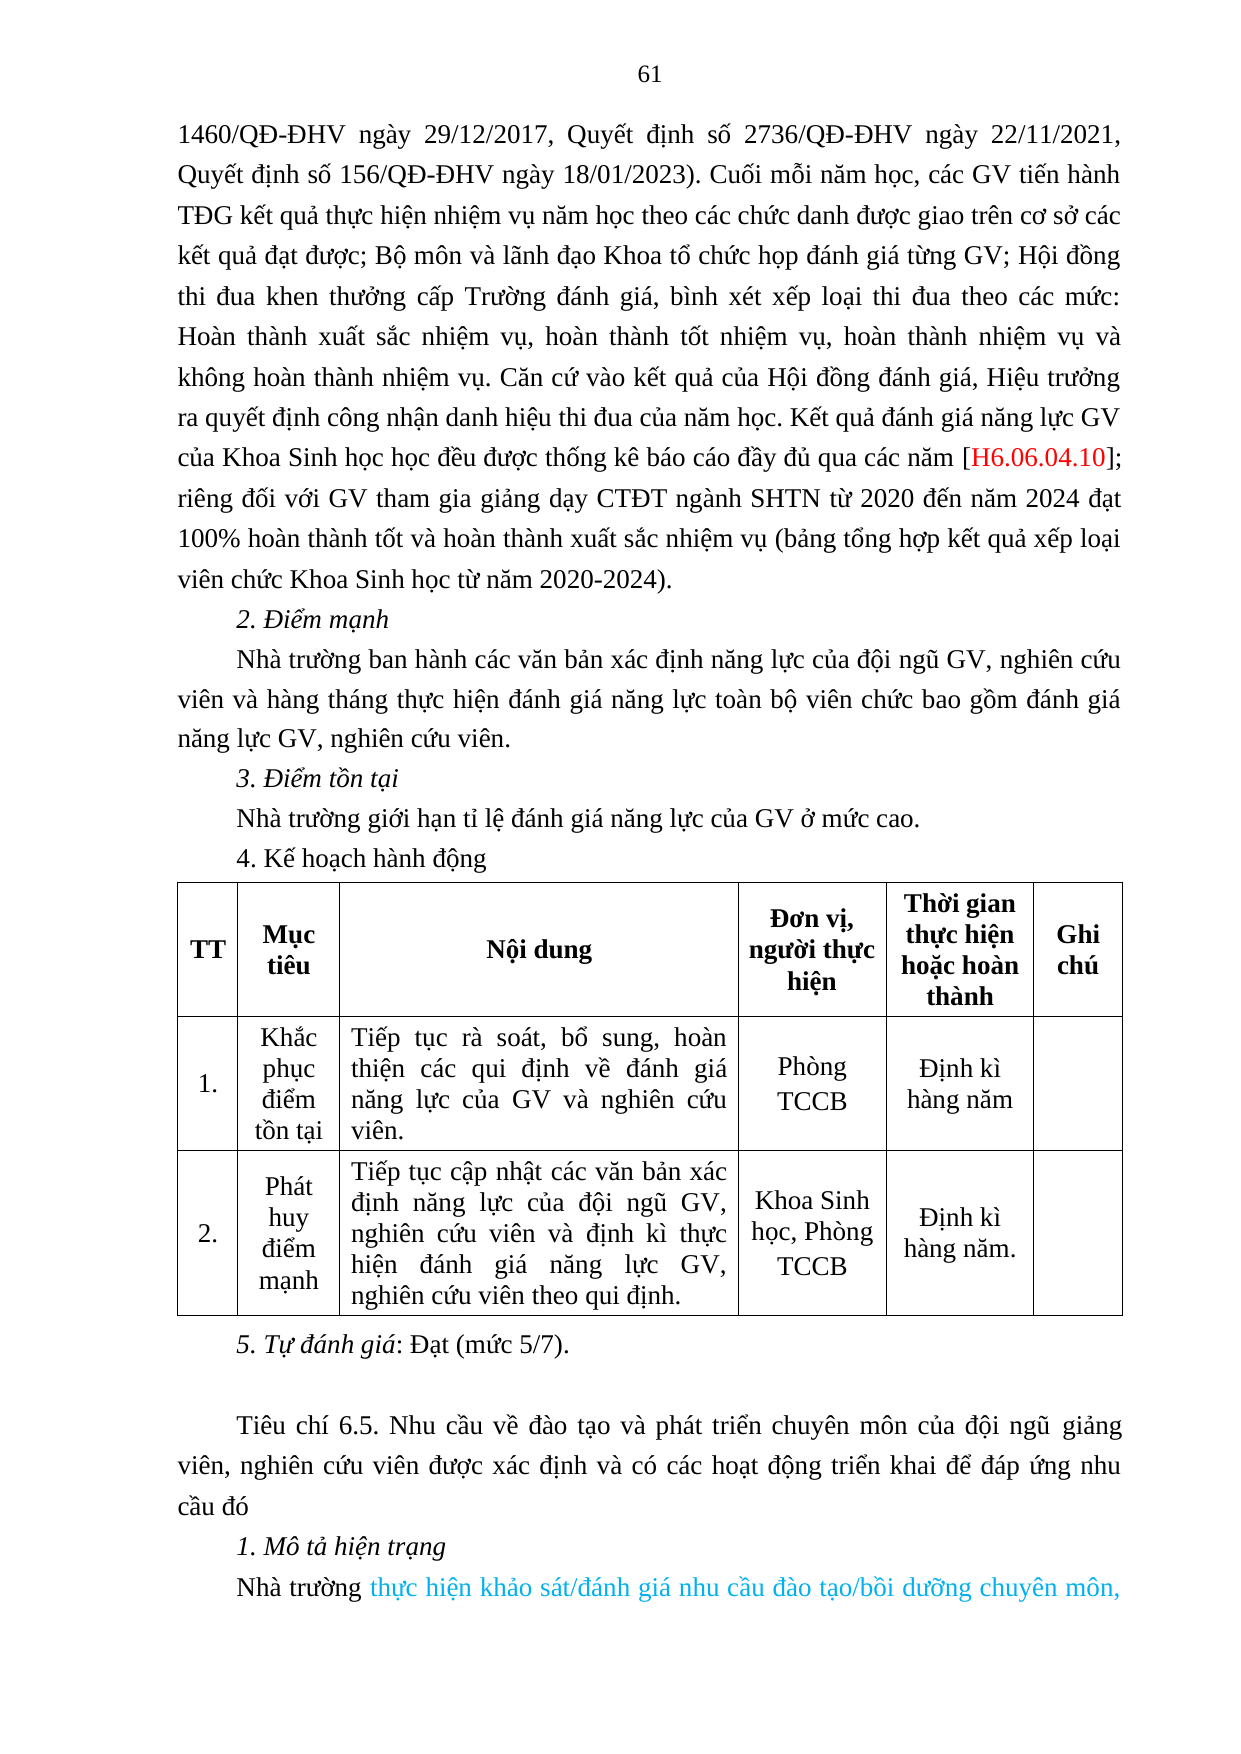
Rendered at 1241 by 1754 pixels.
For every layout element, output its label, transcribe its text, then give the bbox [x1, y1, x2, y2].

text 1. Mô tả hiện trạng [177, 1530, 1122, 1561]
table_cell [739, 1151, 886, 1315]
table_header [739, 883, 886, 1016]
text 3. Điểm tồn tại [177, 762, 1122, 793]
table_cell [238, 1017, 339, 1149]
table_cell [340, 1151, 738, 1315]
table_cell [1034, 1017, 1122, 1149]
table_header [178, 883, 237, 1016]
subtitle Tiêu chí 6.5. Nhu cầu về đào tạo và phát triển chuyên môn của đội ngũ giảng viên, nghiên cứu viên được xác định và có các hoạt động triển khai để đáp ứng nhu cầu đó [177, 1409, 1122, 1521]
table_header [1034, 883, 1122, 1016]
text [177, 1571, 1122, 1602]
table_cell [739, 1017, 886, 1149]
text 2. Điểm mạnh [177, 603, 1122, 634]
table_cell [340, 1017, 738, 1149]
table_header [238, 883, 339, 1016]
text Nhà trường ban hành các văn bản xác định năng lực của đội ngũ GV, nghiên cứu viên và hàng tháng thực hiện đánh giá năng lực toàn bộ viên chức bao gồm đánh giá năng lực GV, nghiên cứu viên. [177, 643, 1122, 754]
text Nhà trường giới hạn tỉ lệ đánh giá năng lực của GV ở mức cao. [177, 802, 1122, 833]
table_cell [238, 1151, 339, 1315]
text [177, 118, 1122, 594]
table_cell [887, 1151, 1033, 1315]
text 4. Kế hoạch hành động [177, 842, 1122, 873]
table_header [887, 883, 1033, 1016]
text 5. Tự đánh giá: Đạt (mức 5/7). [177, 1328, 1122, 1359]
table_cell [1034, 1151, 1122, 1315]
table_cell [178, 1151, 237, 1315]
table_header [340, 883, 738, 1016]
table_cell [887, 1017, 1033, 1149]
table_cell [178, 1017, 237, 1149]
